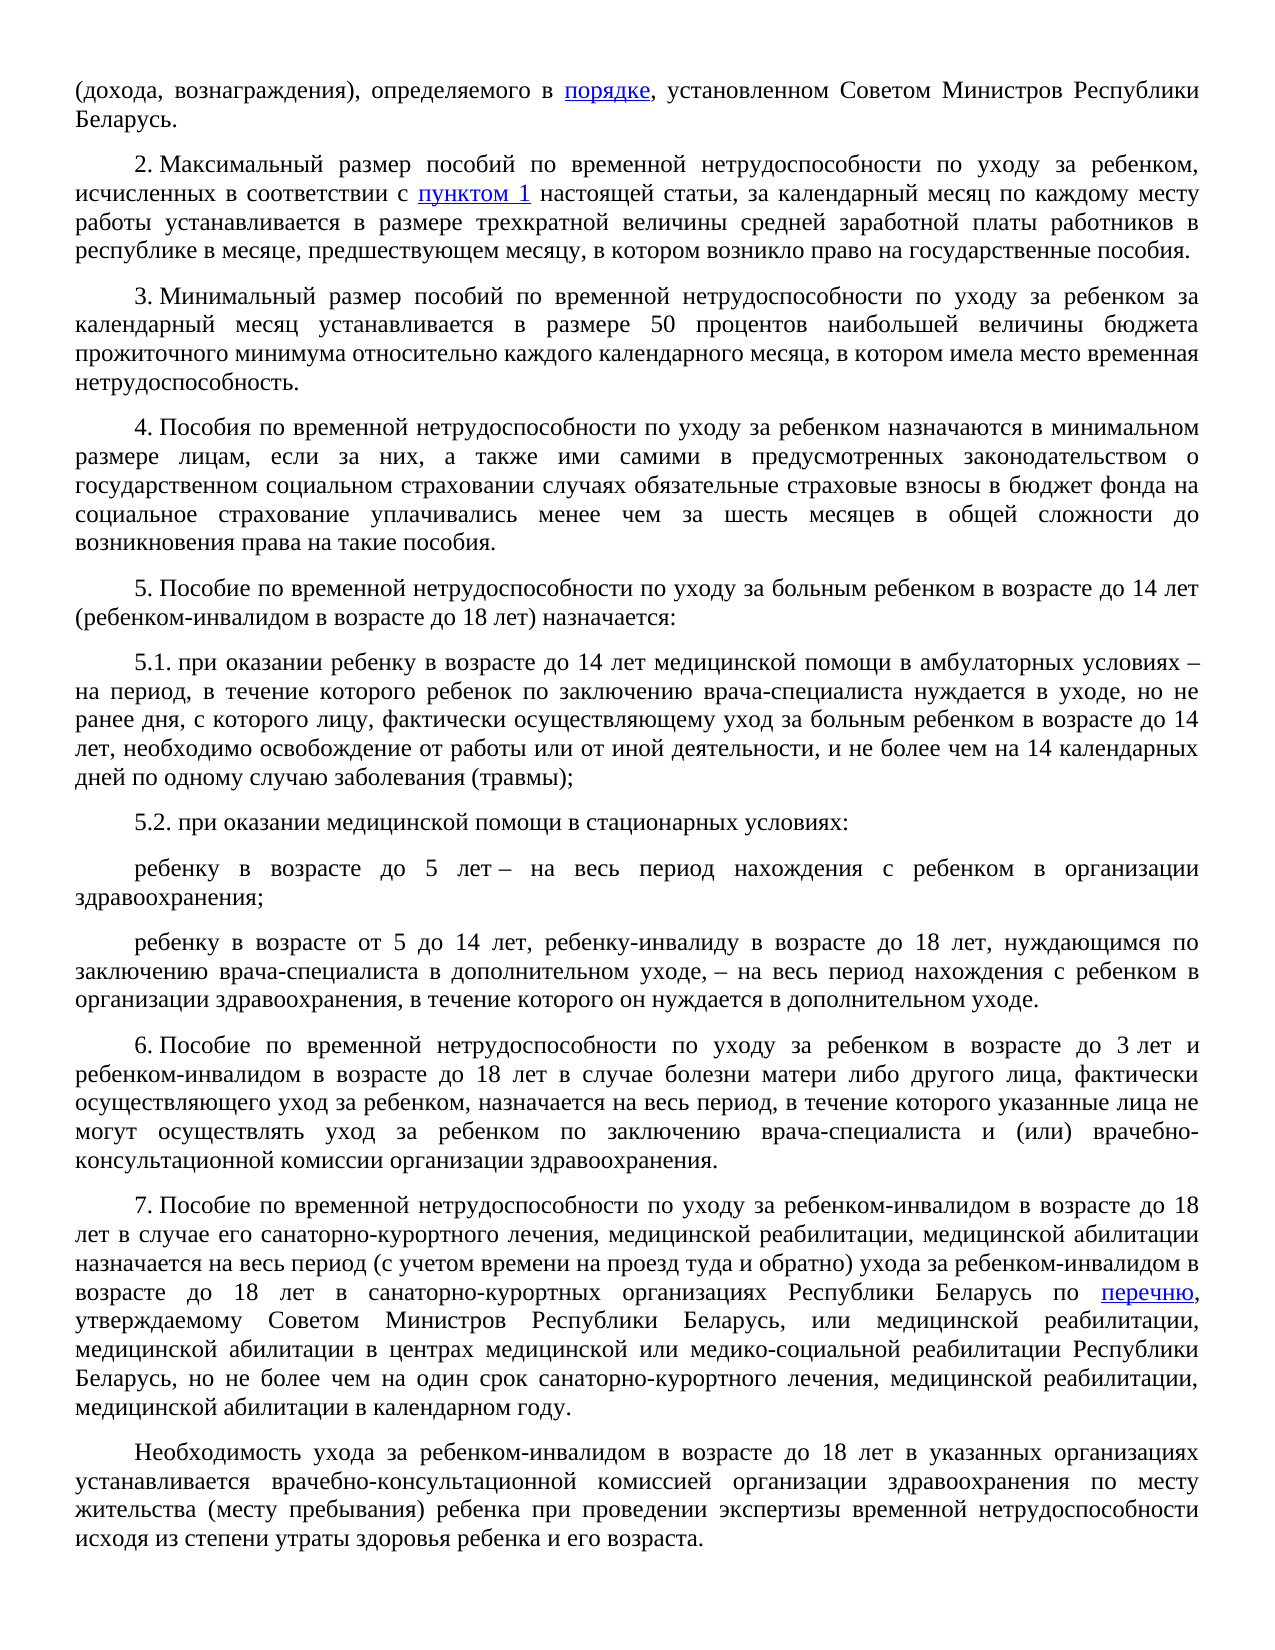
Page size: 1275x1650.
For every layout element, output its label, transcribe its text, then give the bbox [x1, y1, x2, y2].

text Необходимость ухода за ребенком-инвалидом в возрасте до 18 лет в указанных организациях устанавливается врачебно-консультационной комиссией организации здравоохранения по месту жительства (месту пребывания) ребенка при проведении экспертизы временной нетрудоспособности исходя из степени утраты здоровья ребенка и его возраста. [75, 1437, 1200, 1552]
text 4. Пособия по временной нетрудоспособности по уходу за ребенком назначаются в минимальном размере лицам, если за них, а также ими самими в предусмотренных законодательством о государственном социальном страховании случаях обязательные страховые взносы в бюджет фонда на социальное страхование уплачивались менее чем за шесть месяцев в общей сложности до возникновения права на такие пособия. [75, 412, 1200, 556]
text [75, 75, 1200, 132]
text 3. Минимальный размер пособий по временной нетрудоспособности по уходу за ребенком за календарный месяц устанавливается в размере 50 процентов наибольшей величины бюджета прожиточного минимума относительно каждого календарного месяца, в котором имела место временная нетрудоспособность. [75, 281, 1200, 396]
text 7. Пособие по временной нетрудоспособности по уходу за ребенком-инвалидом в возрасте до 18 лет в случае его санаторно-курортного лечения, медицинской реабилитации, медицинской абилитации назначается на весь период (с учетом времени на проезд туда и обратно) ухода за ребенком-инвалидом в возрасте до 18 лет в санаторно-курортных организациях Республики Беларусь по перечню, утверждаемому Советом Министров Республики Беларусь, или медицинской реабилитации, медицинской абилитации в центрах медицинской или медико-социальной реабилитации Республики Беларусь, но не более чем на один срок санаторно-курортного лечения, медицинской реабилитации, медицинской абилитации в календарном году. [75, 1190, 1200, 1420]
text 5.1. при оказании ребенку в возрасте до 14 лет медицинской помощи в амбулаторных условиях – на период, в течение которого ребенок по заключению врача-специалиста нуждается в уходе, но не ранее дня, с которого лицу, фактически осуществляющему уход за больным ребенком в возрасте до 14 лет, необходимо освобождение от работы или от иной деятельности, и не более чем на 14 календарных дней по одному случаю заболевания (травмы); [75, 647, 1200, 791]
text 2. Максимальный размер пособий по временной нетрудоспособности по уходу за ребенком, исчисленных в соответствии с пунктом 1 настоящей статьи, за календарный месяц по каждому месту работы устанавливается в размере трехкратной величины средней заработной платы работников в республике в месяце, предшествующем месяцу, в котором возникло право на государственные пособия. [75, 149, 1200, 264]
text ребенку в возрасте до 5 лет – на весь период нахождения с ребенком в организации здравоохранения; [75, 853, 1200, 910]
text 6. Пособие по временной нетрудоспособности по уходу за ребенком в возрасте до 3 лет и ребенком-инвалидом в возрасте до 18 лет в случае болезни матери либо другого лица, фактически осуществляющего уход за ребенком, назначается на весь период, в течение которого указанные лица не могут осуществлять уход за ребенком по заключению врача-специалиста и (или) врачебно-консультационной комиссии организации здравоохранения. [75, 1030, 1200, 1174]
text ребенку в возрасте от 5 до 14 лет, ребенку-инвалиду в возрасте до 18 лет, нуждающимся по заключению врача-специалиста в дополнительном уходе, – на весь период нахождения с ребенком в организации здравоохранения, в течение которого он нуждается в дополнительном уходе. [75, 927, 1200, 1013]
text 5. Пособие по временной нетрудоспособности по уходу за больным ребенком в возрасте до 14 лет (ребенком-инвалидом в возрасте до 18 лет) назначается: [75, 573, 1200, 630]
text 5.2. при оказании медицинской помощи в стационарных условиях: [75, 807, 1200, 836]
